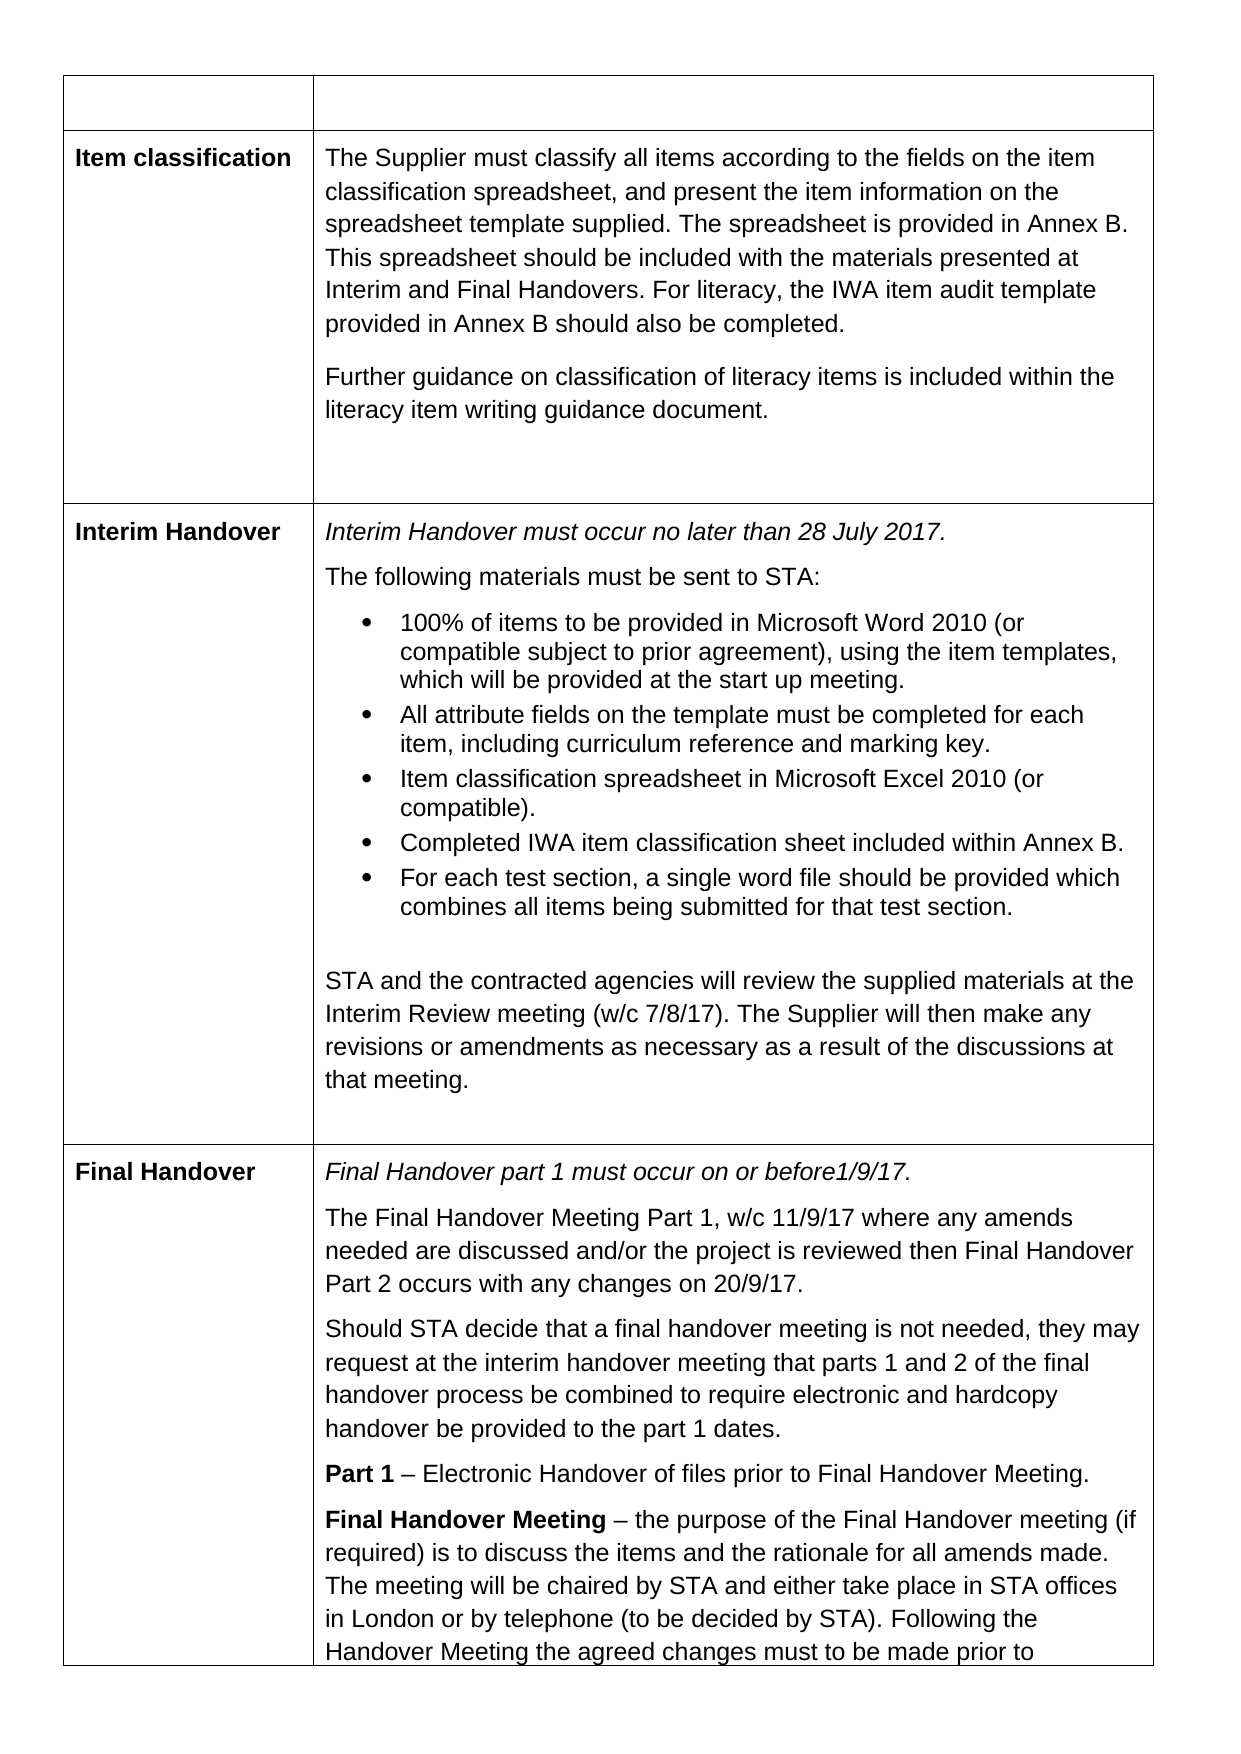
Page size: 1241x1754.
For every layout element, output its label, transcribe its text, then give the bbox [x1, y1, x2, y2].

table_cell The Supplier must classify all items according to the fields on the item classification spreadsheet, and present the item information on the spreadsheet template supplied. The spreadsheet is provided in Annex B. This spreadsheet should be included with the materials presented at Interim and Final Handovers. For literacy, the IWA item audit template provided in Annex B should also be completed. Further guidance on classification of literacy items is included within the literacy item writing guidance document. [314, 131, 1153, 503]
table_cell Interim Handover must occur no later than 28 July 2017. The following materials must be sent to STA: 100% of items to be provided in Microsoft Word 2010 (or compatible subject to prior agreement), using the item templates, which will be provided at the start up meeting. All attribute fields on the template must be completed for each item, including curriculum reference and marking key. Item classification spreadsheet in Microsoft Excel 2010 (or compatible). Completed IWA item classification sheet included within Annex B. For each test section, a single word file should be provided which combines all items being submitted for that test section. STA and the contracted agencies will review the supplied materials at the Interim Review meeting (w/c 7/8/17). The Supplier will then make any revisions or amendments as necessary as a result of the discussions at that meeting. [314, 504, 1153, 1144]
table_cell Item classification [64, 131, 313, 503]
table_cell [64, 76, 313, 130]
table_cell Interim Handover [64, 504, 313, 1144]
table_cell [314, 76, 1153, 130]
table_cell Final Handover [64, 1145, 313, 1665]
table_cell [314, 1145, 1153, 1665]
